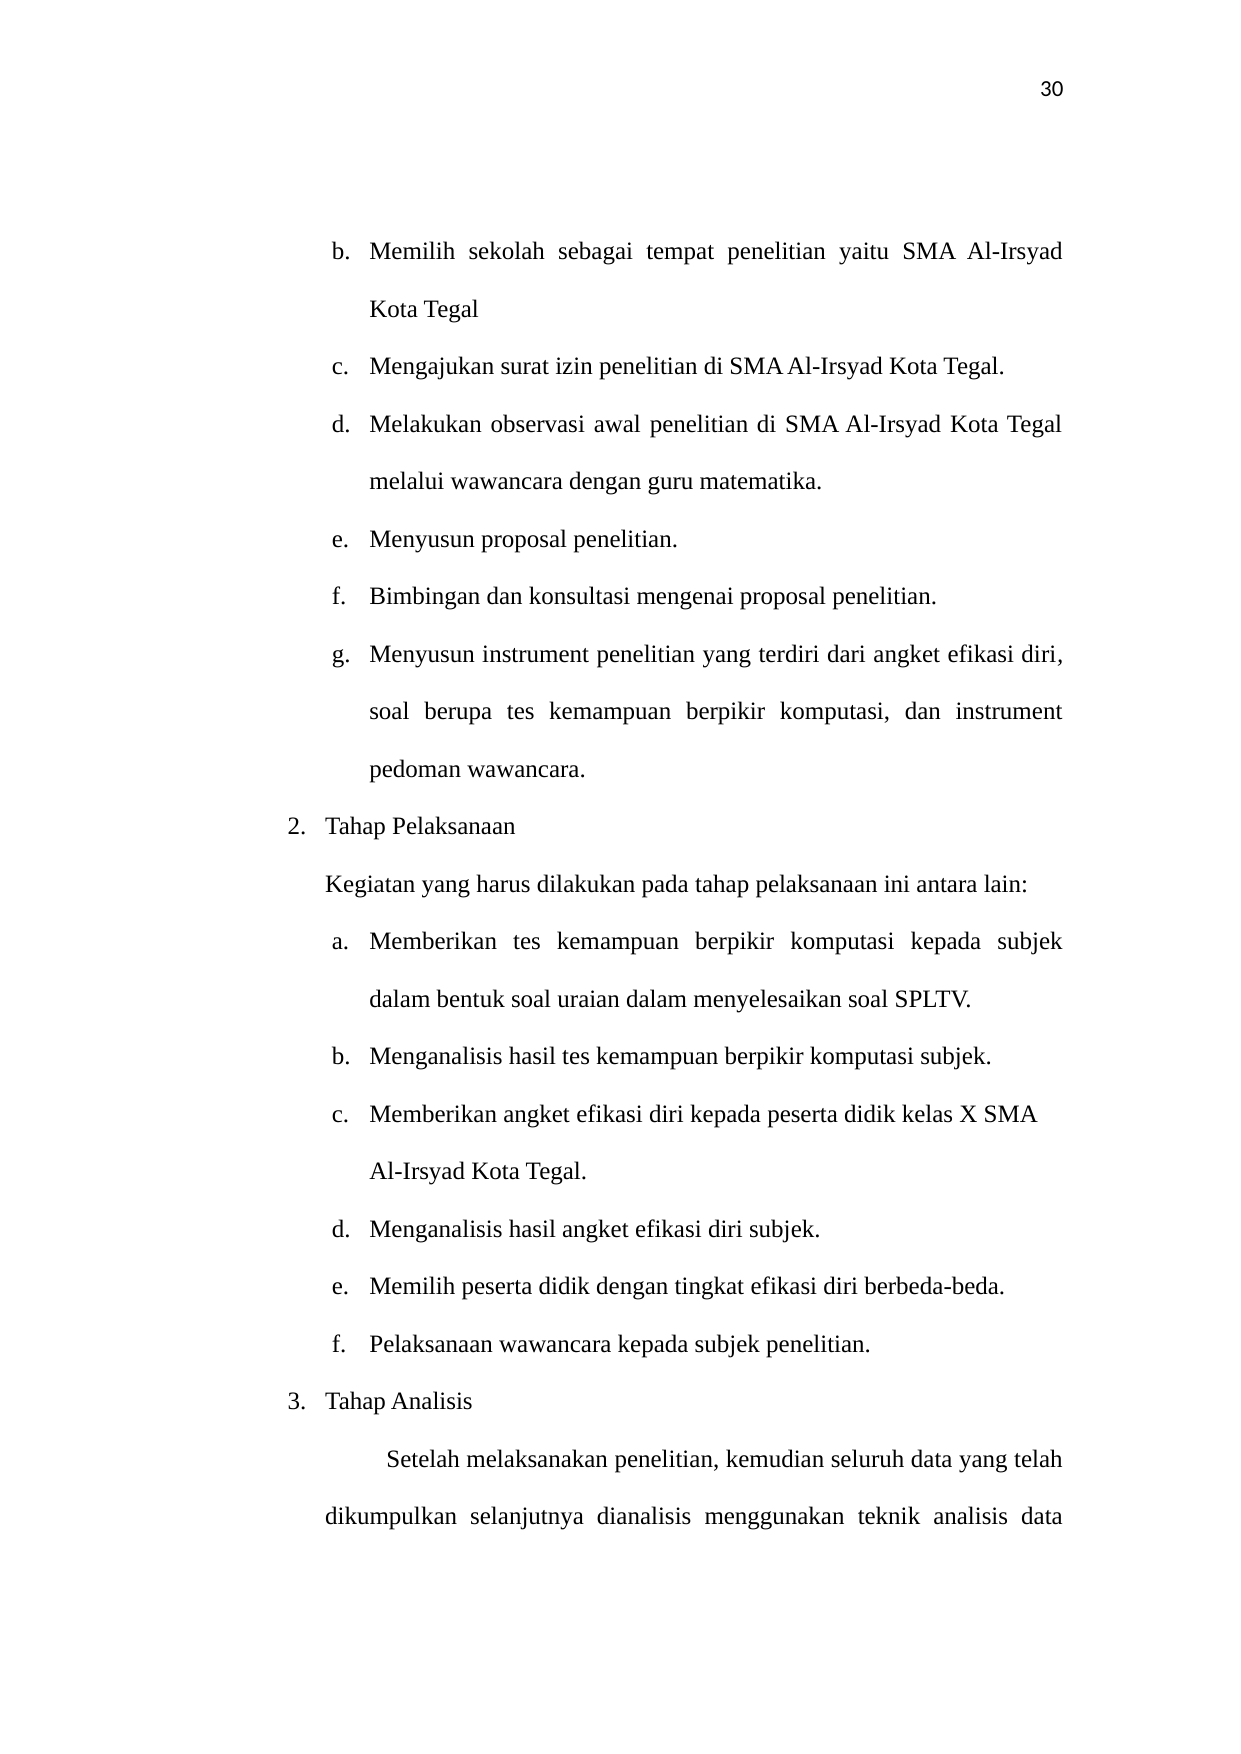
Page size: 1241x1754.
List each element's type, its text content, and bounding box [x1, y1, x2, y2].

list Bimbingan dan konsultasi mengenai proposal penelitian. [332, 581, 1063, 610]
list Menyusun instrument penelitian yang terdiri dari angket efikasi diri, soal berupa tes kemampuan berpikir komputasi, dan instrument pedoman wawancara. [332, 639, 1063, 782]
list Menganalisis hasil tes kemampuan berpikir komputasi subjek. [332, 1041, 1063, 1070]
list Memberikan tes kemampuan berpikir komputasi kepada subjek dalam bentuk soal uraian dalam menyelesaikan soal SPLTV. [332, 926, 1063, 1012]
list Mengajukan surat izin penelitian di SMA Al-Irsyad Kota Tegal. [332, 351, 1063, 380]
list Pelaksanaan wawancara kepada subjek penelitian. [332, 1329, 1063, 1357]
list Menganalisis hasil angket efikasi diri subjek. [332, 1214, 1063, 1242]
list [325, 1444, 1063, 1530]
list Memberikan angket efikasi diri kepada peserta didik kelas X SMA Al-Irsyad Kota Tegal. [332, 1099, 1063, 1185]
list Tahap Pelaksanaan [287, 811, 1063, 840]
list Tahap Analisis [287, 1386, 1063, 1415]
list Menyusun proposal penelitian. [332, 524, 1063, 552]
list Kegiatan yang harus dilakukan pada tahap pelaksanaan ini antara lain: [325, 869, 1063, 897]
list Memilih peserta didik dengan tingkat efikasi diri berbeda-beda. [332, 1271, 1063, 1300]
list Melakukan observasi awal penelitian di SMA Al-Irsyad Kota Tegal melalui wawancara dengan guru matematika. [332, 409, 1063, 495]
list Memilih sekolah sebagai tempat penelitian yaitu SMA Al-Irsyad Kota Tegal [332, 236, 1063, 322]
